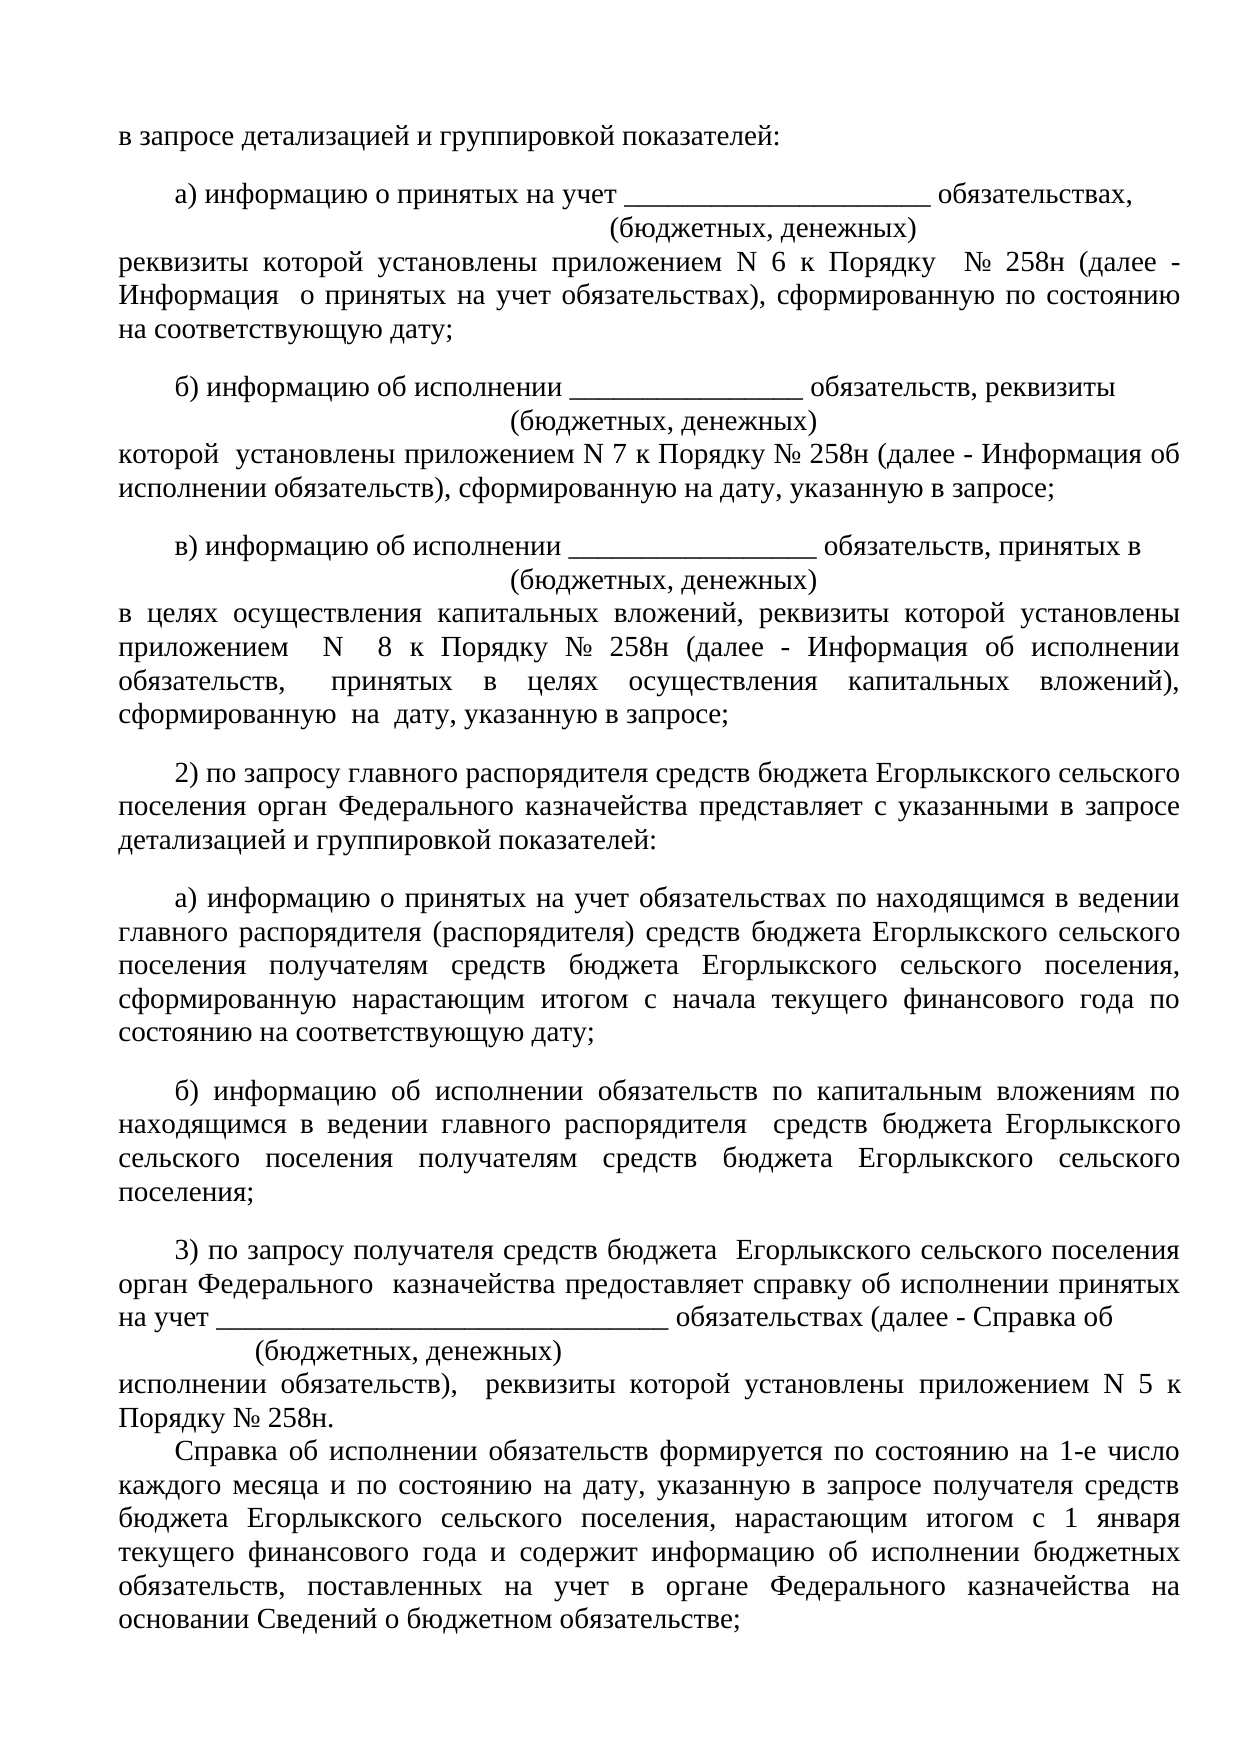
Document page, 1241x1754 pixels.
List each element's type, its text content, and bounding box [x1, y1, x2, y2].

text (бюджетных, денежных) [118, 1333, 1181, 1366]
text исполнении обязательств), реквизиты которой установлены приложением N 5 к Порядку № 258н. [118, 1366, 1181, 1433]
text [118, 118, 1181, 152]
text которой установлены приложением N 7 к Порядку № 258н (далее - Информация об исполнении обязательств), сформированную на дату, указанную в запросе; [118, 436, 1181, 503]
text (бюджетных, денежных) [118, 562, 1181, 596]
text реквизиты которой установлены приложением N 6 к Порядку № 258н (далее - Информация о принятых на учет обязательствах), сформированную по состоянию на соответствующую дату; [118, 244, 1181, 344]
text б) информацию об исполнении ________________ обязательств, реквизиты [118, 369, 1181, 403]
text 2) по запросу главного распорядителя средств бюджета Егорлыкского сельского поселения орган Федерального казначейства представляет с указанными в запросе детализацией и группировкой показателей: [118, 755, 1181, 855]
text (бюджетных, денежных) [118, 403, 1181, 436]
text б) информацию об исполнении обязательств по капитальным вложениям по находящимся в ведении главного распорядителя средств бюджета Егорлыкского сельского поселения получателям средств бюджета Егорлыкского сельского поселения; [118, 1073, 1181, 1207]
text (бюджетных, денежных) [192, 210, 1181, 244]
text а) информацию о принятых на учет _____________________ обязательствах, [118, 177, 1181, 210]
text 3) по запросу получателя средств бюджета Егорлыкского сельского поселения орган Федерального казначейства предоставляет справку об исполнении принятых на учет _______________________________ обязательствах (далее - Справка об [118, 1232, 1181, 1333]
text Справка об исполнении обязательств формируется по состоянию на 1-е число каждого месяца и по состоянию на дату, указанную в запросе получателя средств бюджета Егорлыкского сельского поселения, нарастающим итогом с 1 января текущего финансового года и содержит информацию об исполнении бюджетных обязательств, поставленных на учет в органе Федерального казначейства на основании Сведений о бюджетном обязательстве; [118, 1433, 1181, 1635]
text а) информацию о принятых на учет обязательствах по находящимся в ведении главного распорядителя (распорядителя) средств бюджета Егорлыкского сельского поселения получателям средств бюджета Егорлыкского сельского поселения, сформированную нарастающим итогом с начала текущего финансового года по состоянию на соответствующую дату; [118, 880, 1181, 1048]
text в целях осуществления капитальных вложений, реквизиты которой установлены приложением N 8 к Порядку № 258н (далее - Информация об исполнении обязательств, принятых в целях осуществления капитальных вложений), сформированную на дату, указанную в запросе; [118, 596, 1181, 730]
text в) информацию об исполнении _________________ обязательств, принятых в [118, 528, 1181, 562]
